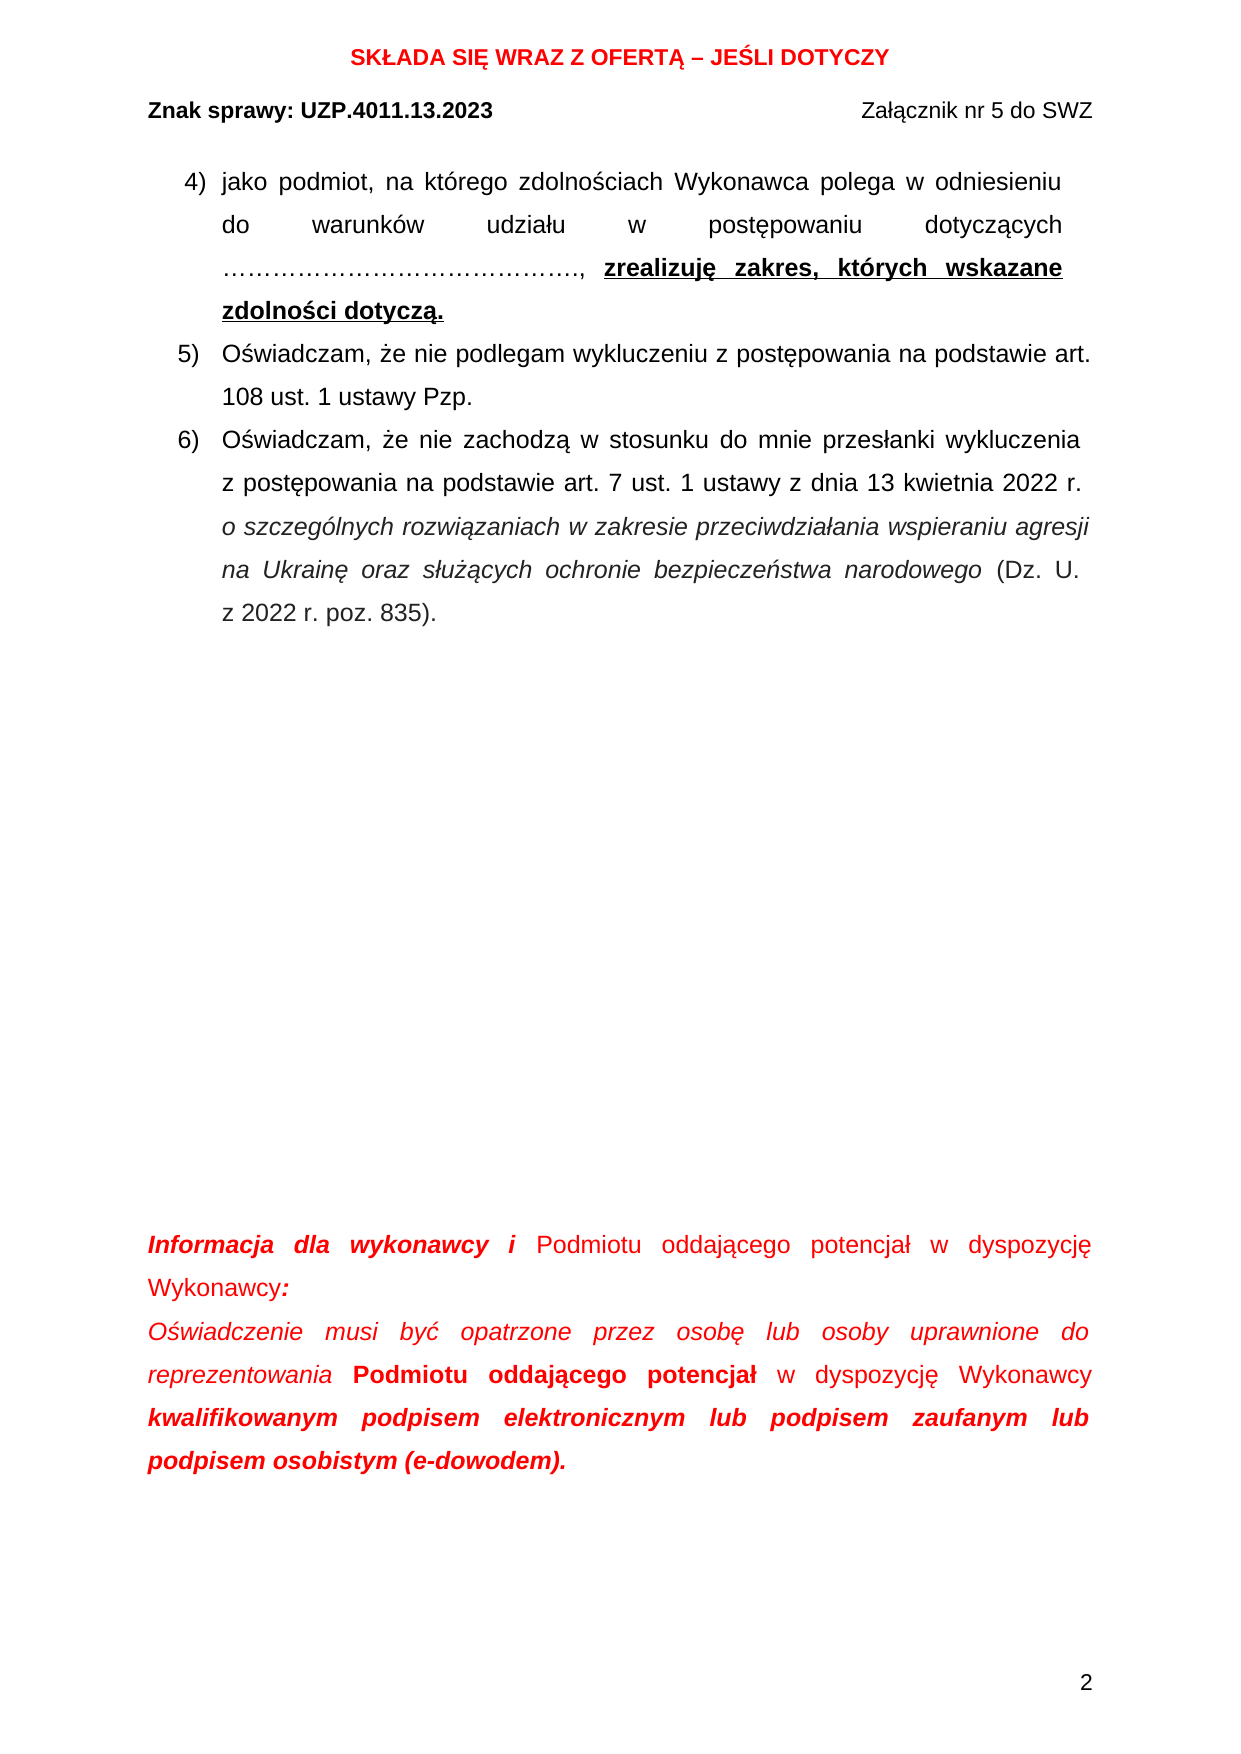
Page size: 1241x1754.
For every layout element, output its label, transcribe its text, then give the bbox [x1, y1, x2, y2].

list Oświadczam, że nie zachodzą w stosunku do mnie przesłanki wykluczenia z postępowania na podstawie art. 7 ust. 1 ustawy z dnia 13 kwietnia 2022 r. o szczególnych rozwiązaniach w zakresie przeciwdziałania wspieraniu agresji na Ukrainę oraz służących ochronie bezpieczeństwa narodowego (Dz. U. z 2022 r. poz. 835). [177, 425, 1092, 626]
list Oświadczam, że nie podlegam wykluczeniu z postępowania na podstawie art. 108 ust. 1 ustawy Pzp. [177, 339, 1092, 411]
list jako podmiot, na którego zdolnościach Wykonawca polega w odniesieniu do warunków udziału w postępowaniu dotyczących ……………………………………., zrealizuję zakres, których wskazane zdolności dotyczą. [184, 166, 1063, 324]
text Oświadczenie musi być opatrzone przez osobę lub osoby uprawnione do reprezentowania Podmiotu oddającego potencjał w dyspozycję Wykonawcy kwalifikowanym podpisem elektronicznym lub podpisem zaufanym lub podpisem osobistym (e-dowodem). [148, 1316, 1092, 1474]
text Informacja dla wykonawcy i Podmiotu oddającego potencjał w dyspozycję Wykonawcy: [148, 1230, 1092, 1302]
